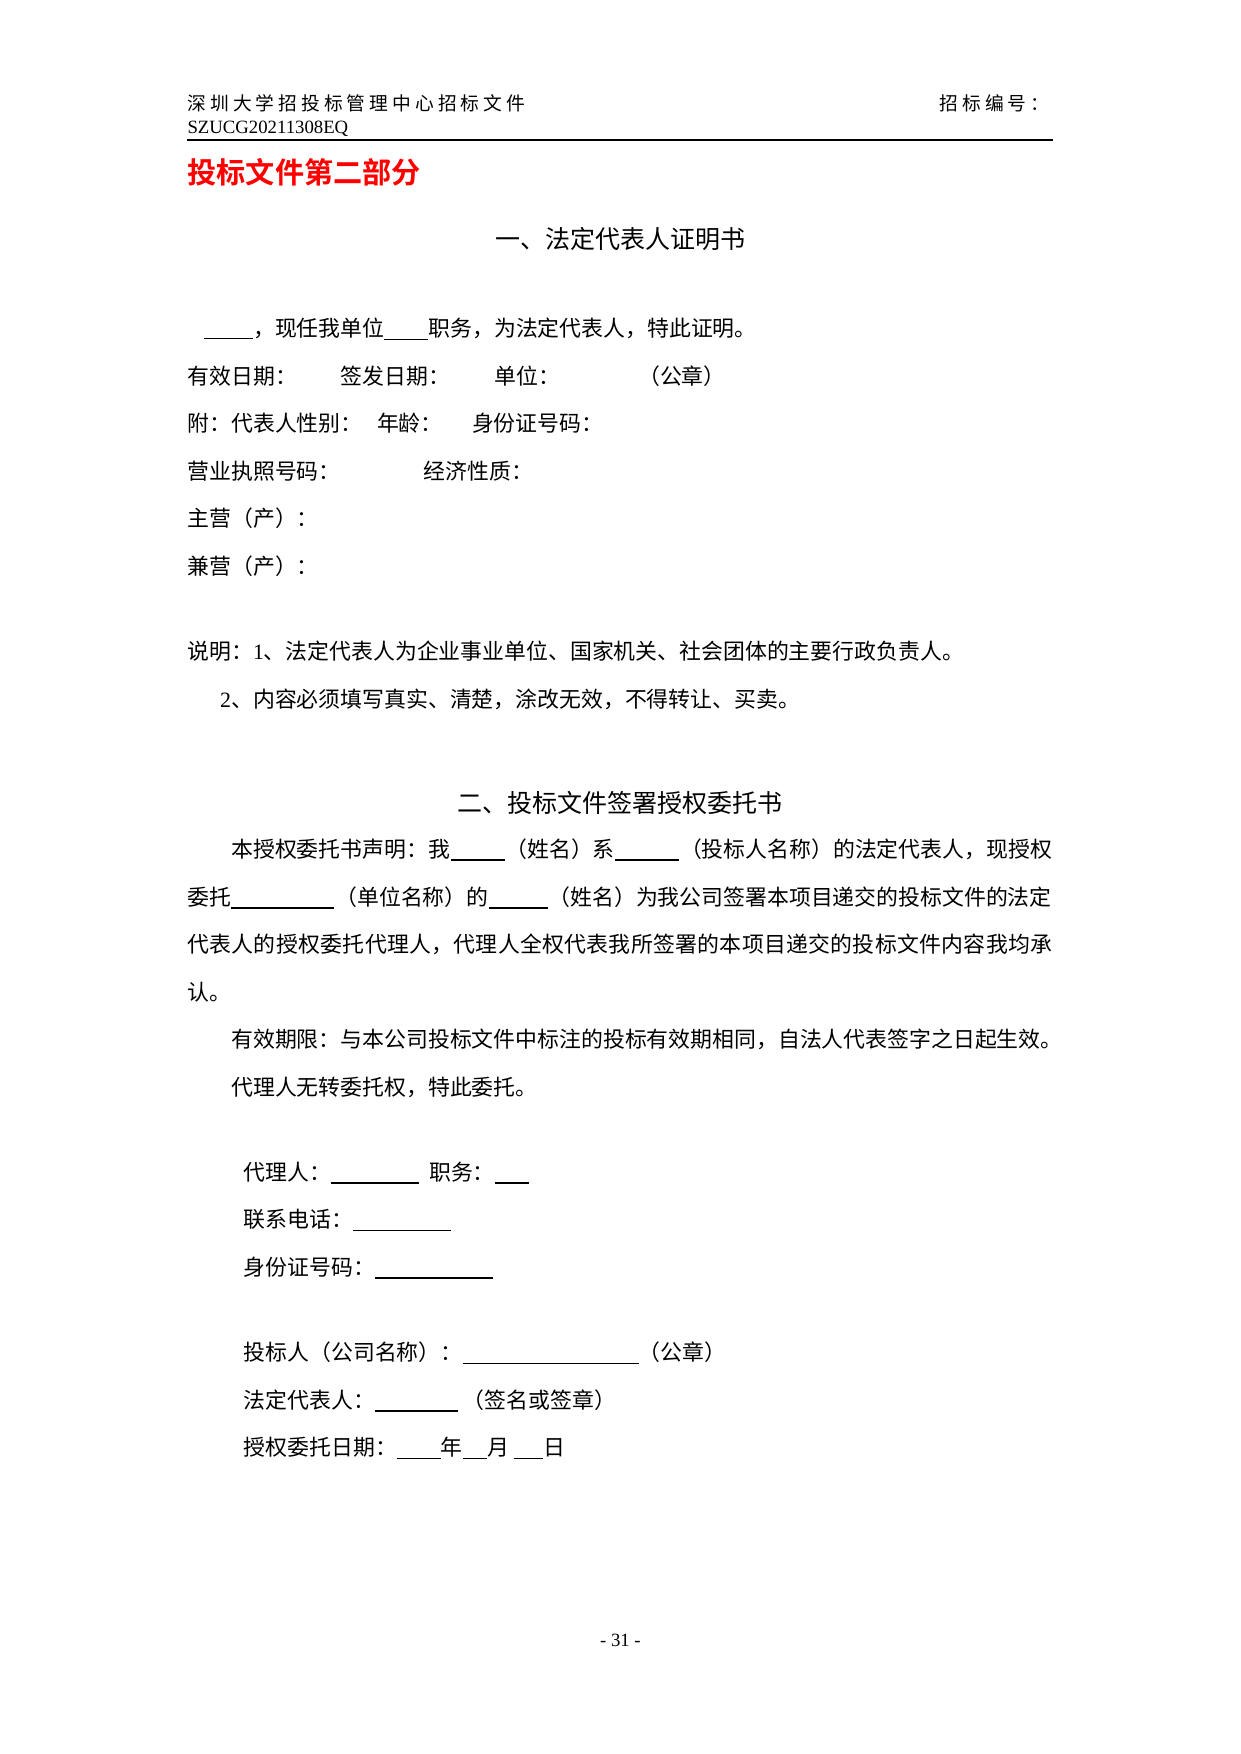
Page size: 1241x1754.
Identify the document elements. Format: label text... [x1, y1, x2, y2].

text 2、内容必须填写真实、清楚，涂改无效，不得转让、买卖。 [187, 682, 1053, 713]
text 营业执照号码： 经济性质： [187, 454, 1053, 486]
text 兼营（产）： [187, 549, 1053, 581]
text 授权委托日期： 年 月 日 [243, 1430, 1053, 1462]
subtitle 二、投标文件签署授权委托书 [187, 783, 1053, 820]
text 投标文件第二部分 [187, 150, 1053, 192]
text 身份证号码： [243, 1250, 1053, 1282]
text 主营（产）： [187, 501, 1053, 533]
text 代理人： 职务： [243, 1155, 1053, 1187]
text 有效日期： 签发日期： 单位： （公章） [187, 359, 1053, 391]
text 本授权委托书声明：我 （姓名）系 （投标人名称）的法定代表人，现授权委托 （单位名称）的 （姓名）为我公司签署本项目递交的投标文件的法定代表人的授权委托代理人，代理人全权代表我所签署的本项目递交的投标文件内容我均承认。 [187, 832, 1053, 1006]
text 附：代表人性别： 年龄： 身份证号码： [187, 406, 1053, 438]
text 有效期限：与本公司投标文件中标注的投标有效期相同，自法人代表签字之日起生效。 [187, 1022, 1053, 1054]
subtitle 一、法定代表人证明书 [187, 219, 1053, 256]
text ，现任我单位 职务，为法定代表人，特此证明。 [187, 311, 1053, 343]
text 法定代表人： （签名或签章） [243, 1383, 1053, 1414]
text 联系电话： [243, 1202, 1053, 1234]
text 代理人无转委托权，特此委托。 [187, 1070, 1053, 1101]
text 说明：1、法定代表人为企业事业单位、国家机关、社会团体的主要行政负责人。 [187, 634, 1053, 666]
text 投标人（公司名称）： （公章） [243, 1335, 1053, 1367]
